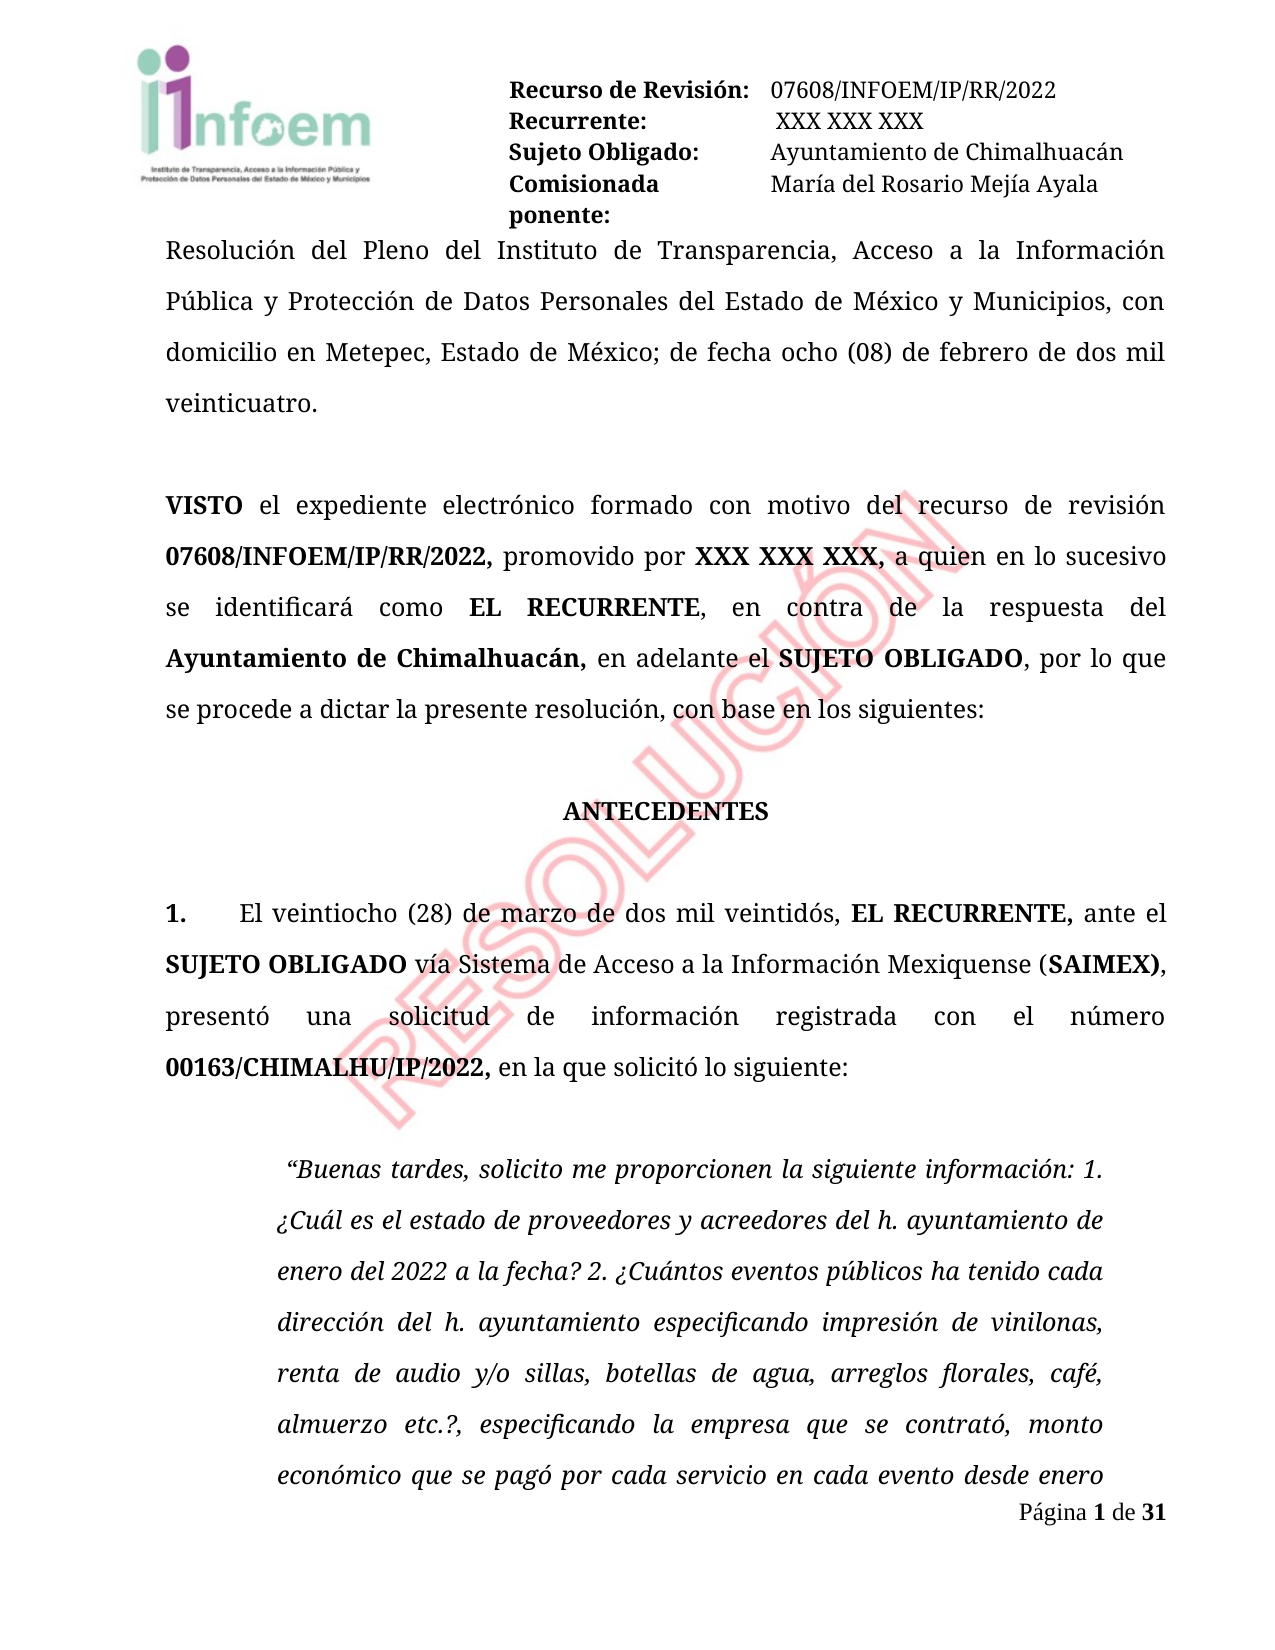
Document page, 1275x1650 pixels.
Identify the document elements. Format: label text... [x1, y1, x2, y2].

text ANTECEDENTES [165, 794, 1167, 828]
list El veintiocho (28) de marzo de dos mil veintidós, EL RECURRENTE, ante el SUJETO OBLIGADO vía Sistema de Acceso a la Información Mexiquense (SAIMEX), presentó una solicitud de información registrada con el número 00163/CHIMALHU/IP/2022, en la que solicitó lo siguiente: [165, 896, 1167, 1083]
text Resolución del Pleno del Instituto de Transparencia, Acceso a la Información Pública y Protección de Datos Personales del Estado de México y Municipios, con domicilio en Metepec, Estado de México; de fecha ocho (08) de febrero de dos mil veinticuatro. [165, 233, 1167, 420]
picture [22, 0, 1251, 1588]
text VISTO el expediente electrónico formado con motivo del recurso de revisión 07608/INFOEM/IP/RR/2022, promovido por XXX XXX XXX, a quien en lo sucesivo se identificará como EL RECURRENTE, en contra de la respuesta del Ayuntamiento de Chimalhuacán, en adelante el SUJETO OBLIGADO, por lo que se procede a dictar la presente resolución, con base en los siguientes: [165, 488, 1167, 726]
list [277, 1151, 1107, 1492]
